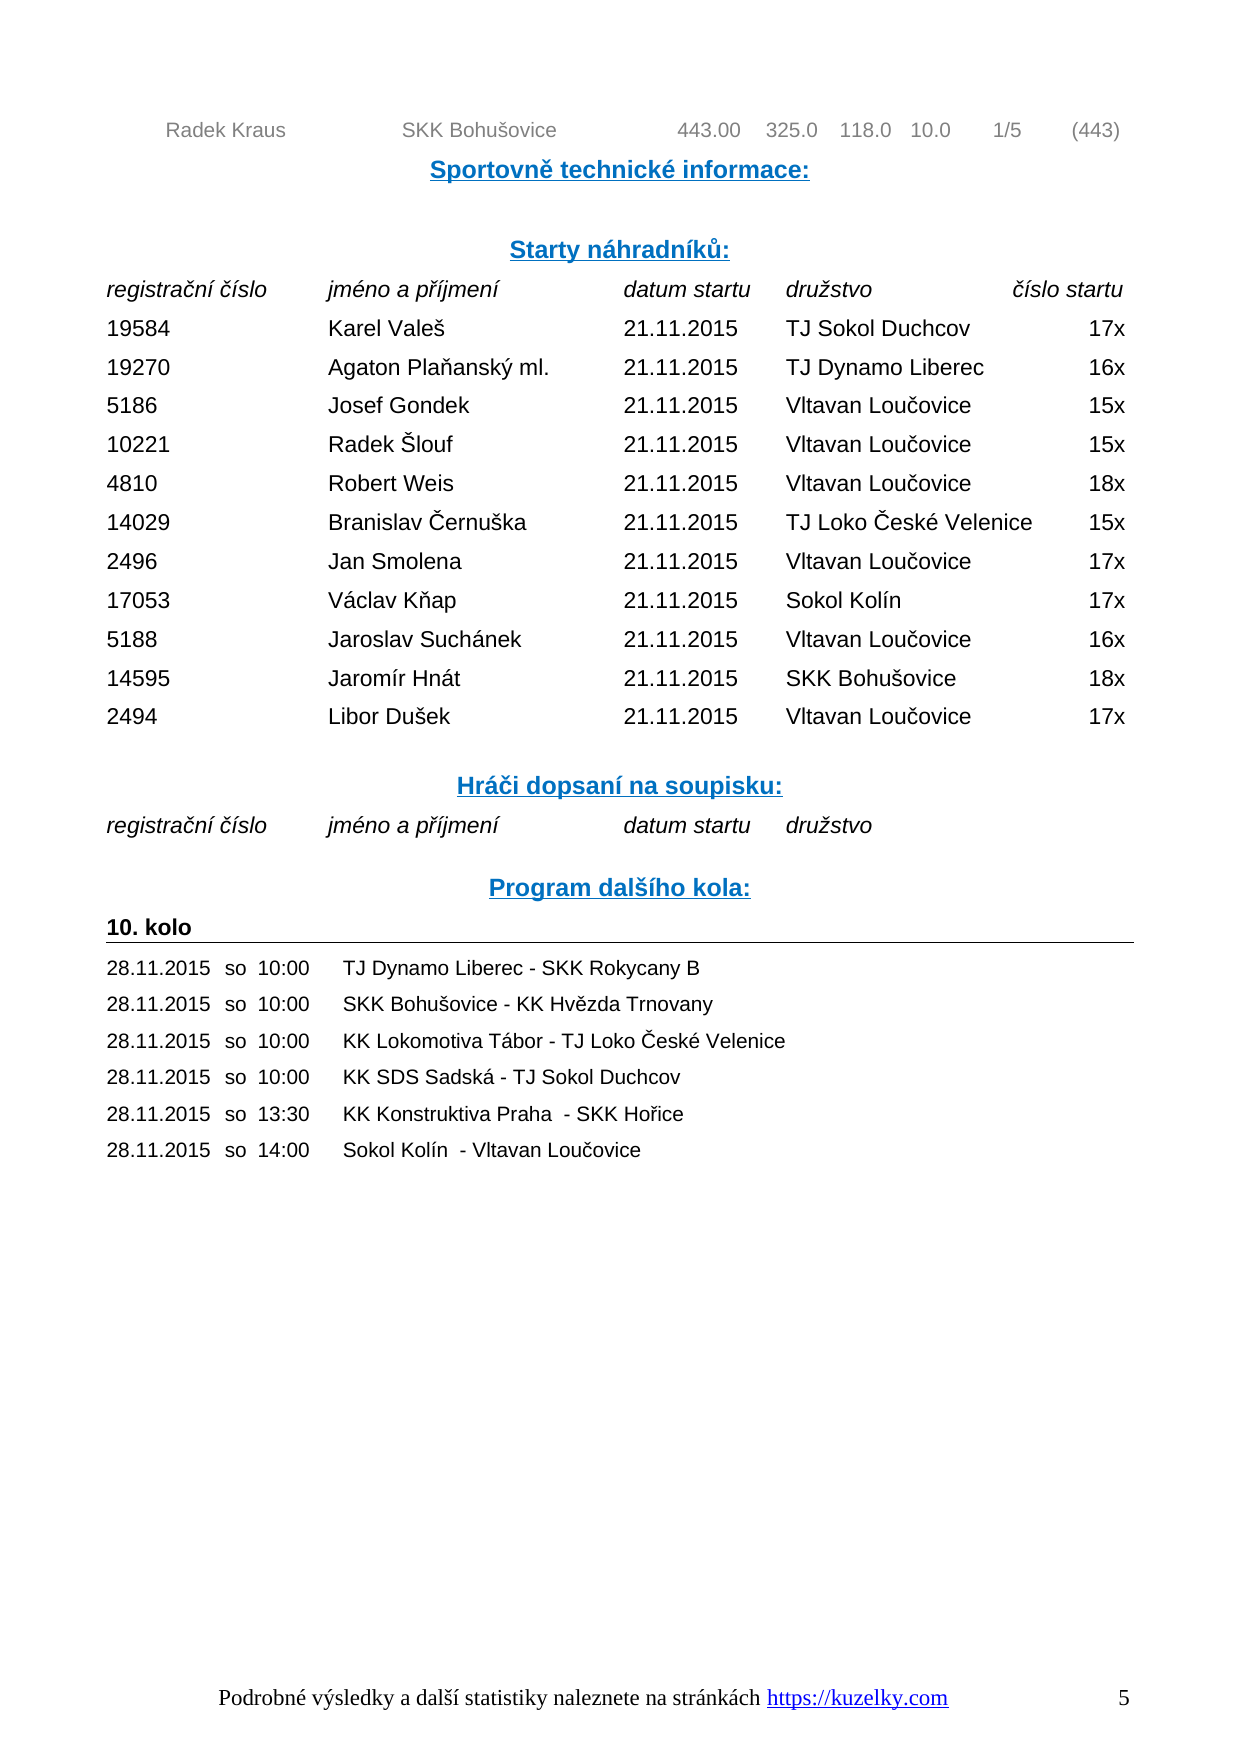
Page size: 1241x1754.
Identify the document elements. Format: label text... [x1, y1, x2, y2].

text registrační číslo jméno a příjmení datum startu družstvo [106, 812, 1134, 838]
text 19584 Karel Valeš 21.11.2015 TJ Sokol Duchcov 17x [106, 315, 1134, 341]
text 2494 Libor Dušek 21.11.2015 Vltavan Loučovice 17x [106, 703, 1134, 730]
text 28.11.2015 so 10:00 KK SDS Sadská - TJ Sokol Duchcov [106, 1065, 1134, 1089]
text 10. kolo [106, 914, 1134, 942]
text Starty náhradníků: [94, 235, 1145, 263]
text 14595 Jaromír Hnát 21.11.2015 SKK Bohušovice 18x [106, 664, 1134, 691]
text 28.11.2015 so 13:30 KK Konstruktiva Praha - SKK Hořice [106, 1102, 1134, 1126]
text 5188 Jaroslav Suchánek 21.11.2015 Vltavan Loučovice 16x [106, 626, 1134, 652]
text Radek Kraus SKK Bohušovice 443.00 325.0 118.0 10.0 1/5 (443) [106, 118, 1134, 142]
text registrační číslo jméno a příjmení datum startu družstvo číslo startu [106, 276, 1134, 302]
text 17053 Václav Kňap 21.11.2015 Sokol Kolín 17x [106, 587, 1134, 613]
text 2496 Jan Smolena 21.11.2015 Vltavan Loučovice 17x [106, 548, 1134, 574]
text 19270 Agaton Plaňanský ml. 21.11.2015 TJ Dynamo Liberec 16x [106, 354, 1134, 380]
text Program dalšího kola: [94, 873, 1145, 901]
text 28.11.2015 so 10:00 KK Lokomotiva Tábor - TJ Loko České Velenice [106, 1029, 1134, 1053]
text 10221 Radek Šlouf 21.11.2015 Vltavan Loučovice 15x [106, 431, 1134, 458]
text Hráči dopsaní na soupisku: [94, 742, 1145, 800]
text 4810 Robert Weis 21.11.2015 Vltavan Loučovice 18x [106, 470, 1134, 497]
text 5186 Josef Gondek 21.11.2015 Vltavan Loučovice 15x [106, 392, 1134, 419]
text Sportovně technické informace: [94, 154, 1145, 183]
text 28.11.2015 so 14:00 Sokol Kolín - Vltavan Loučovice [106, 1138, 1134, 1162]
text 28.11.2015 so 10:00 TJ Dynamo Liberec - SKK Rokycany B [106, 956, 1134, 980]
text 14029 Branislav Černuška 21.11.2015 TJ Loko České Velenice 15x [106, 509, 1134, 535]
text 28.11.2015 so 10:00 SKK Bohušovice - KK Hvězda Trnovany [106, 992, 1134, 1016]
